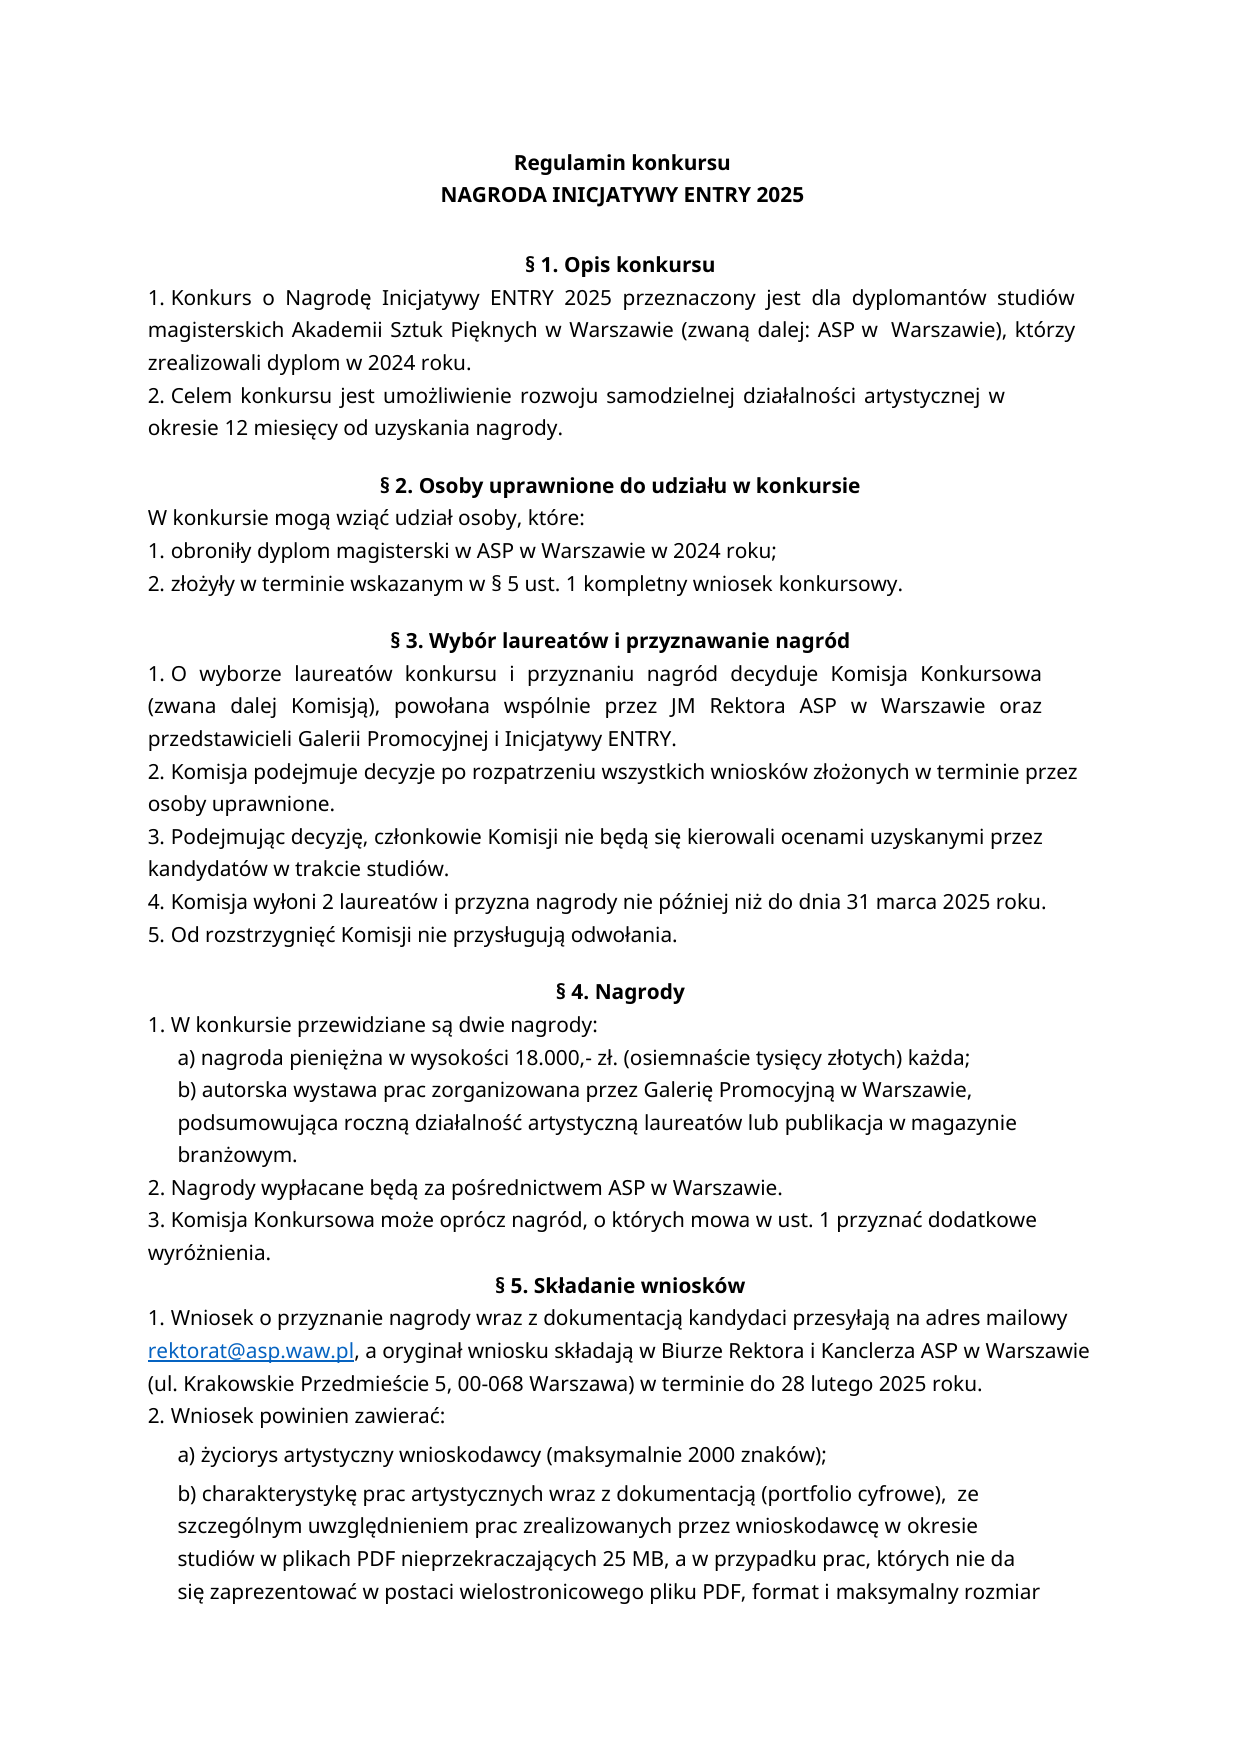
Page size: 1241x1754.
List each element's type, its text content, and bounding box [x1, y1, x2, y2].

list złożyły w terminie wskazanym w § 5 ust. 1 kompletny wniosek konkursowy. [148, 569, 1093, 597]
subtitle § 3. Wybór laureatów i przyznawanie nagród [148, 626, 1093, 655]
list Podejmując decyzję, członkowie Komisji nie będą się kierowali ocenami uzyskanymi przez kandydatów w trakcie studiów. [148, 822, 1043, 883]
subtitle § 4. Nagrody [148, 977, 1093, 1006]
list O wyborze laureatów konkursu i przyznaniu nagród decyduje Komisja Konkursowa (zwana dalej Komisją), powołana wspólnie przez JM Rektora ASP w Warszawie oraz przedstawicieli Galerii Promocyjnej i Inicjatywy ENTRY. [148, 659, 1043, 753]
list Komisja podejmuje decyzje po rozpatrzeniu wszystkich wniosków złożonych w terminie przez osoby uprawnione. [148, 757, 1079, 818]
text a) nagroda pieniężna w wysokości 18.000,- zł. (osiemnaście tysięcy złotych) każda; [177, 1043, 1093, 1071]
list Komisja Konkursowa może oprócz nagród, o których mowa w ust. 1 przyznać dodatkowe wyróżnienia. [148, 1206, 1093, 1267]
list Od rozstrzygnięć Komisji nie przysługują odwołania. [148, 920, 1048, 948]
list obroniły dyplom magisterski w ASP w Warszawie w 2024 roku; [148, 536, 1093, 564]
subtitle Regulamin konkursu [318, 148, 926, 176]
list Komisja wyłoni 2 laureatów i przyzna nagrody nie później niż do dnia 31 marca 2025 roku. [148, 887, 1048, 916]
text § 1. Opis konkursu [148, 250, 1093, 279]
list Nagrody wypłacane będą za pośrednictwem ASP w Warszawie. [148, 1173, 1093, 1201]
list W konkursie przewidziane są dwie nagrody: [148, 1010, 1093, 1038]
text W konkursie mogą wziąć udział osoby, które: [148, 503, 1093, 532]
list życiorys artystyczny wnioskodawcy (maksymalnie 2000 znaków); [177, 1440, 1093, 1468]
list Wniosek powinien zawierać: [148, 1401, 1093, 1430]
subtitle NAGRODA INICJATYWY ENTRY 2025 [318, 180, 927, 209]
text b) autorska wystawa prac zorganizowana przez Galerię Promocyjną w Warszawie, podsumowująca roczną działalność artystyczną laureatów lub publikacja w magazynie branżowym. [177, 1075, 1093, 1169]
subtitle § 2. Osoby uprawnione do udziału w konkursie [148, 471, 1093, 499]
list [177, 1479, 1045, 1605]
list Wniosek o przyznanie nagrody wraz z dokumentacją kandydaci przesyłają na adres mailowy rektorat@asp.waw.pl, a oryginał wniosku składają w Biurze Rektora i Kanclerza ASP w Warszawie (ul. Krakowskie Przedmieście 5, 00-068 Warszawa) w terminie do 28 lutego 2025 roku. [148, 1303, 1093, 1397]
list Celem konkursu jest umożliwienie rozwoju samodzielnej działalności artystycznej w okresie 12 miesięcy od uzyskania nagrody. [148, 381, 1006, 442]
subtitle § 5. Składanie wniosków [148, 1271, 1093, 1299]
list Konkurs o Nagrodę Inicjatywy ENTRY 2025 przeznaczony jest dla dyplomantów studiów magisterskich Akademii Sztuk Pięknych w Warszawie (zwaną dalej: ASP w Warszawie), którzy zrealizowali dyplom w 2024 roku. [148, 283, 1075, 377]
